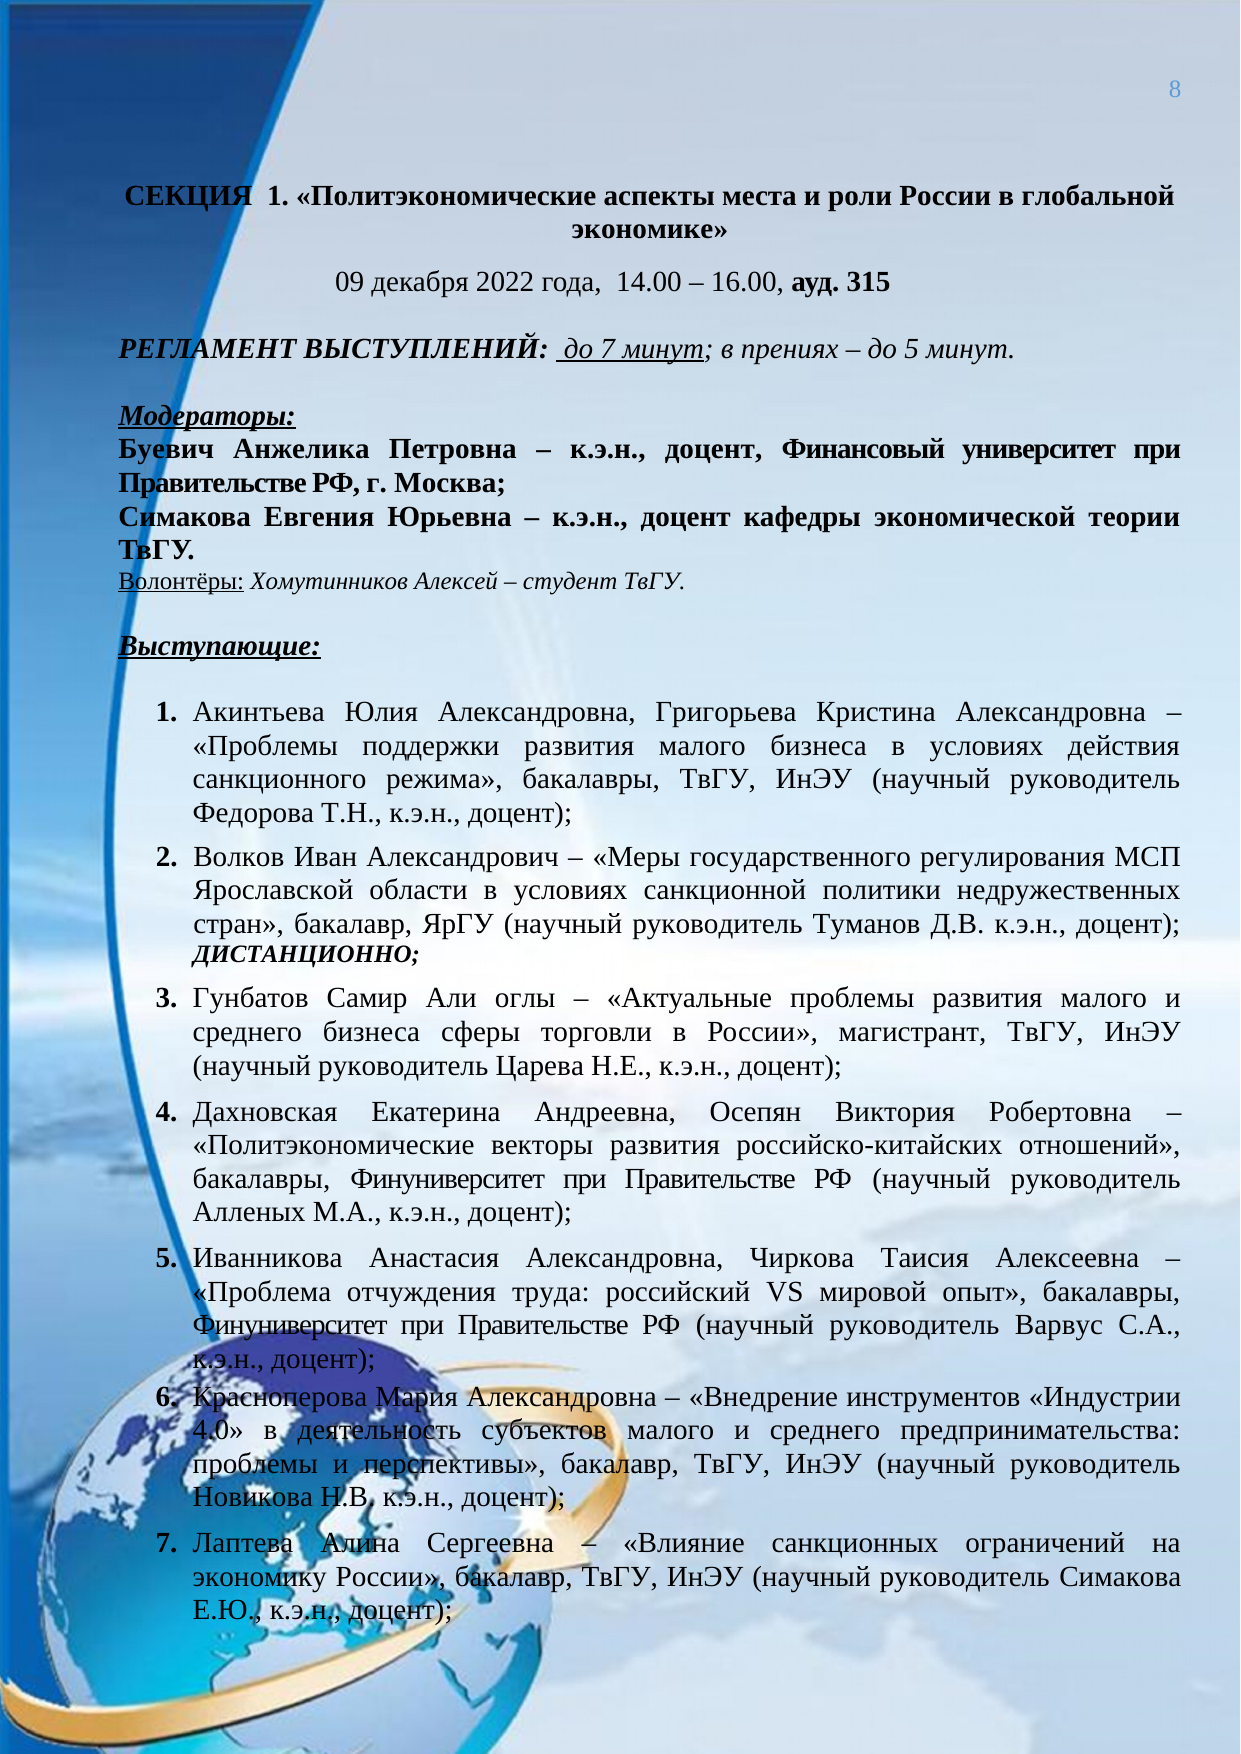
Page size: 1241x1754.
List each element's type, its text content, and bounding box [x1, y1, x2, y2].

list Лаптева Алина Сергеевна – «Влияние санкционных ограничений на экономику России», бакалавр, ТвГУ, ИнЭУ (научный руководитель Симакова Е.Ю., к.э.н., доцент); [155, 1525, 1181, 1626]
list Иванникова Анастасия Александровна, Чиркова Таисия Алексеевна – «Проблема отчуждения труда: российский VS мировой опыт», бакалавры, Финуниверситет при Правительстве РФ (научный руководитель Варвус С.А., к.э.н., доцент); [155, 1240, 1181, 1374]
text Волонтёры: Хомутинников Алексей – студент ТвГУ. [118, 566, 1181, 594]
text РЕГЛАМЕНТ ВЫСТУПЛЕНИЙ: до 7 минут; в прениях – до 5 минут. [118, 331, 1181, 364]
list Акинтьева Юлия Александровна, Григорьева Кристина Александровна – «Проблемы поддержки развития малого бизнеса в условиях действия санкционного режима», бакалавры, ТвГУ, ИнЭУ (научный руководитель Федорова Т.Н., к.э.н., доцент); [155, 694, 1181, 829]
text Симакова Евгения Юрьевна – к.э.н., доцент кафедры экономической теории ТвГУ. [118, 499, 1181, 566]
list Дахновская Екатерина Андреевна, Осепян Виктория Робертовна – «Политэкономические векторы развития российско-китайских отношений», бакалавры, Финуниверситет при Правительстве РФ (научный руководитель Алленых М.А., к.э.н., доцент); [155, 1094, 1181, 1228]
text Модераторы: [118, 398, 1181, 432]
list Красноперова Мария Александровна – «Внедрение инструментов «Индустрии 4.0» в деятельность субъектов малого и среднего предпринимательства: проблемы и перспективы», бакалавр, ТвГУ, ИнЭУ (научный руководитель Новикова Н.В. к.э.н., доцент); [155, 1379, 1181, 1513]
text Выступающие: [118, 628, 1181, 662]
text 09 декабря 2022 года, 14.00 – 16.00, ауд. 315 [118, 264, 1107, 297]
text СЕКЦИЯ 1. «Политэкономические аспекты места и роли России в глобальной экономике» [118, 178, 1181, 245]
list Волков Иван Александрович – «Меры государственного регулирования МСП Ярославской области в условиях санкционной политики недружественных стран», бакалавр, ЯрГУ (научный руководитель Туманов Д.В. к.э.н., доцент); ДИСТАНЦИОННО; [156, 839, 1181, 968]
list Гунбатов Самир Али оглы – «Актуальные проблемы развития малого и среднего бизнеса сферы торговли в России», магистрант, ТвГУ, ИнЭУ (научный руководитель Царева Н.Е., к.э.н., доцент); [155, 981, 1181, 1081]
picture [0, 0, 1241, 1754]
text Буевич Анжелика Петровна – к.э.н., доцент, Финансовый университет при Правительстве РФ, г. Москва; [118, 432, 1181, 499]
